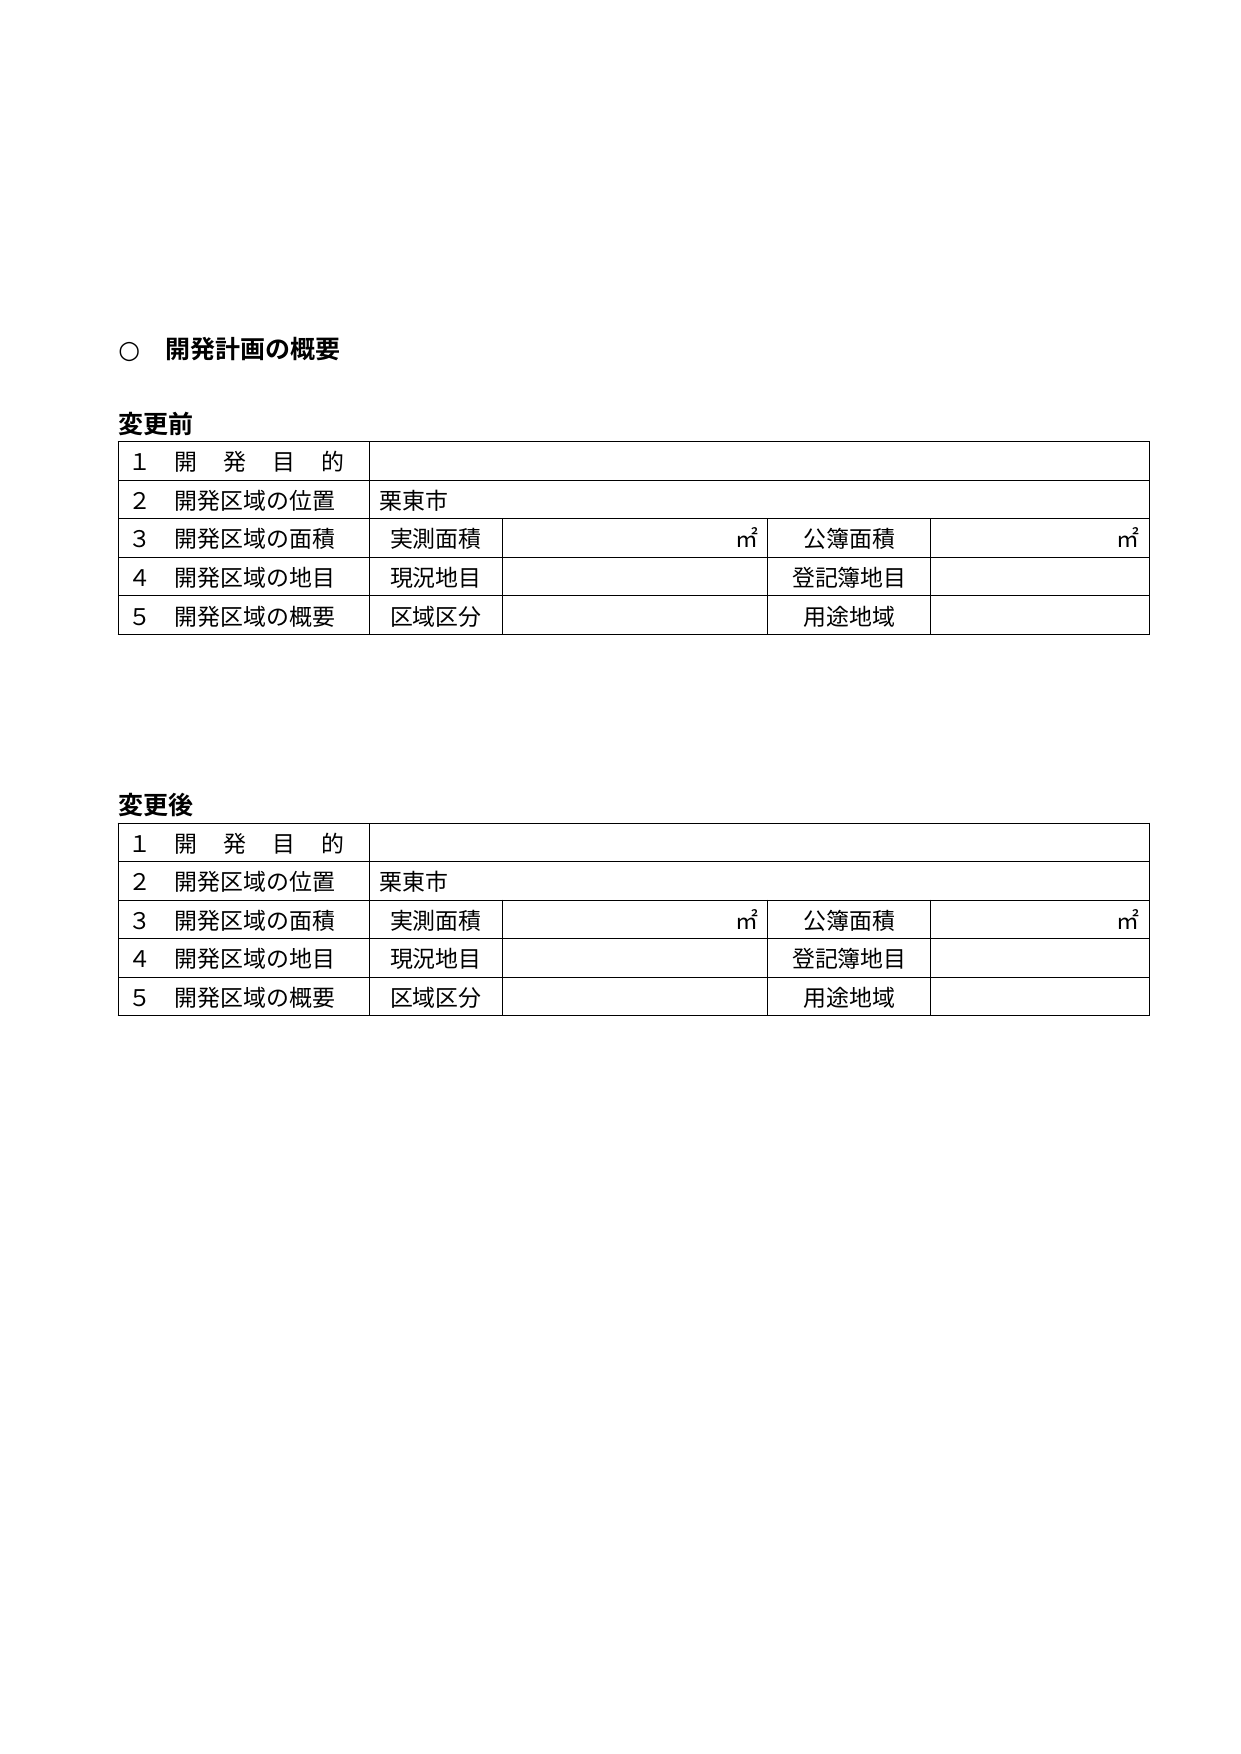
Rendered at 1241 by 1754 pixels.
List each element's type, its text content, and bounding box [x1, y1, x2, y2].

table_cell ３ 開発区域の面積 [119, 901, 369, 938]
table_cell 公簿面積 [768, 519, 930, 557]
table_cell [503, 596, 767, 634]
table_cell 栗東市 [370, 481, 1149, 518]
table_cell 用途地域 [768, 978, 930, 1015]
table_cell 実測面積 [370, 901, 502, 938]
table_cell ２ 開発区域の位置 [119, 862, 369, 899]
table_cell [931, 558, 1149, 595]
table_cell 区域区分 [370, 596, 502, 634]
text 変更前 [118, 404, 1122, 441]
table_cell [503, 558, 767, 595]
table_cell 登記簿地目 [768, 939, 930, 977]
table_header [370, 824, 1149, 861]
table_cell ㎡ [931, 519, 1149, 557]
table_header [370, 442, 1149, 480]
table_cell ４ 開発区域の地目 [119, 558, 369, 595]
table_header １ 開 発 目 的 [119, 442, 369, 480]
table_cell ５ 開発区域の概要 [119, 596, 369, 634]
text ○ 開発計画の概要 [118, 329, 1122, 366]
table_cell 用途地域 [768, 596, 930, 634]
table_cell ㎡ [503, 519, 767, 557]
table_cell 区域区分 [370, 978, 502, 1015]
table_cell [503, 939, 767, 977]
table_cell [503, 978, 767, 1015]
table_cell 現況地目 [370, 939, 502, 977]
table_cell 実測面積 [370, 519, 502, 557]
table_cell 現況地目 [370, 558, 502, 595]
table_cell ５ 開発区域の概要 [119, 978, 369, 1015]
table_cell ㎡ [503, 901, 767, 938]
table_cell ３ 開発区域の面積 [119, 519, 369, 557]
table_cell ４ 開発区域の地目 [119, 939, 369, 977]
table_cell ㎡ [931, 901, 1149, 938]
table_cell [931, 596, 1149, 634]
table_cell ２ 開発区域の位置 [119, 481, 369, 518]
table_cell [931, 978, 1149, 1015]
table_cell 公簿面積 [768, 901, 930, 938]
table_cell 登記簿地目 [768, 558, 930, 595]
table_cell 栗東市 [370, 862, 1149, 899]
text 変更後 [118, 785, 1122, 822]
table_header １ 開 発 目 的 [119, 824, 369, 861]
table_cell [931, 939, 1149, 977]
